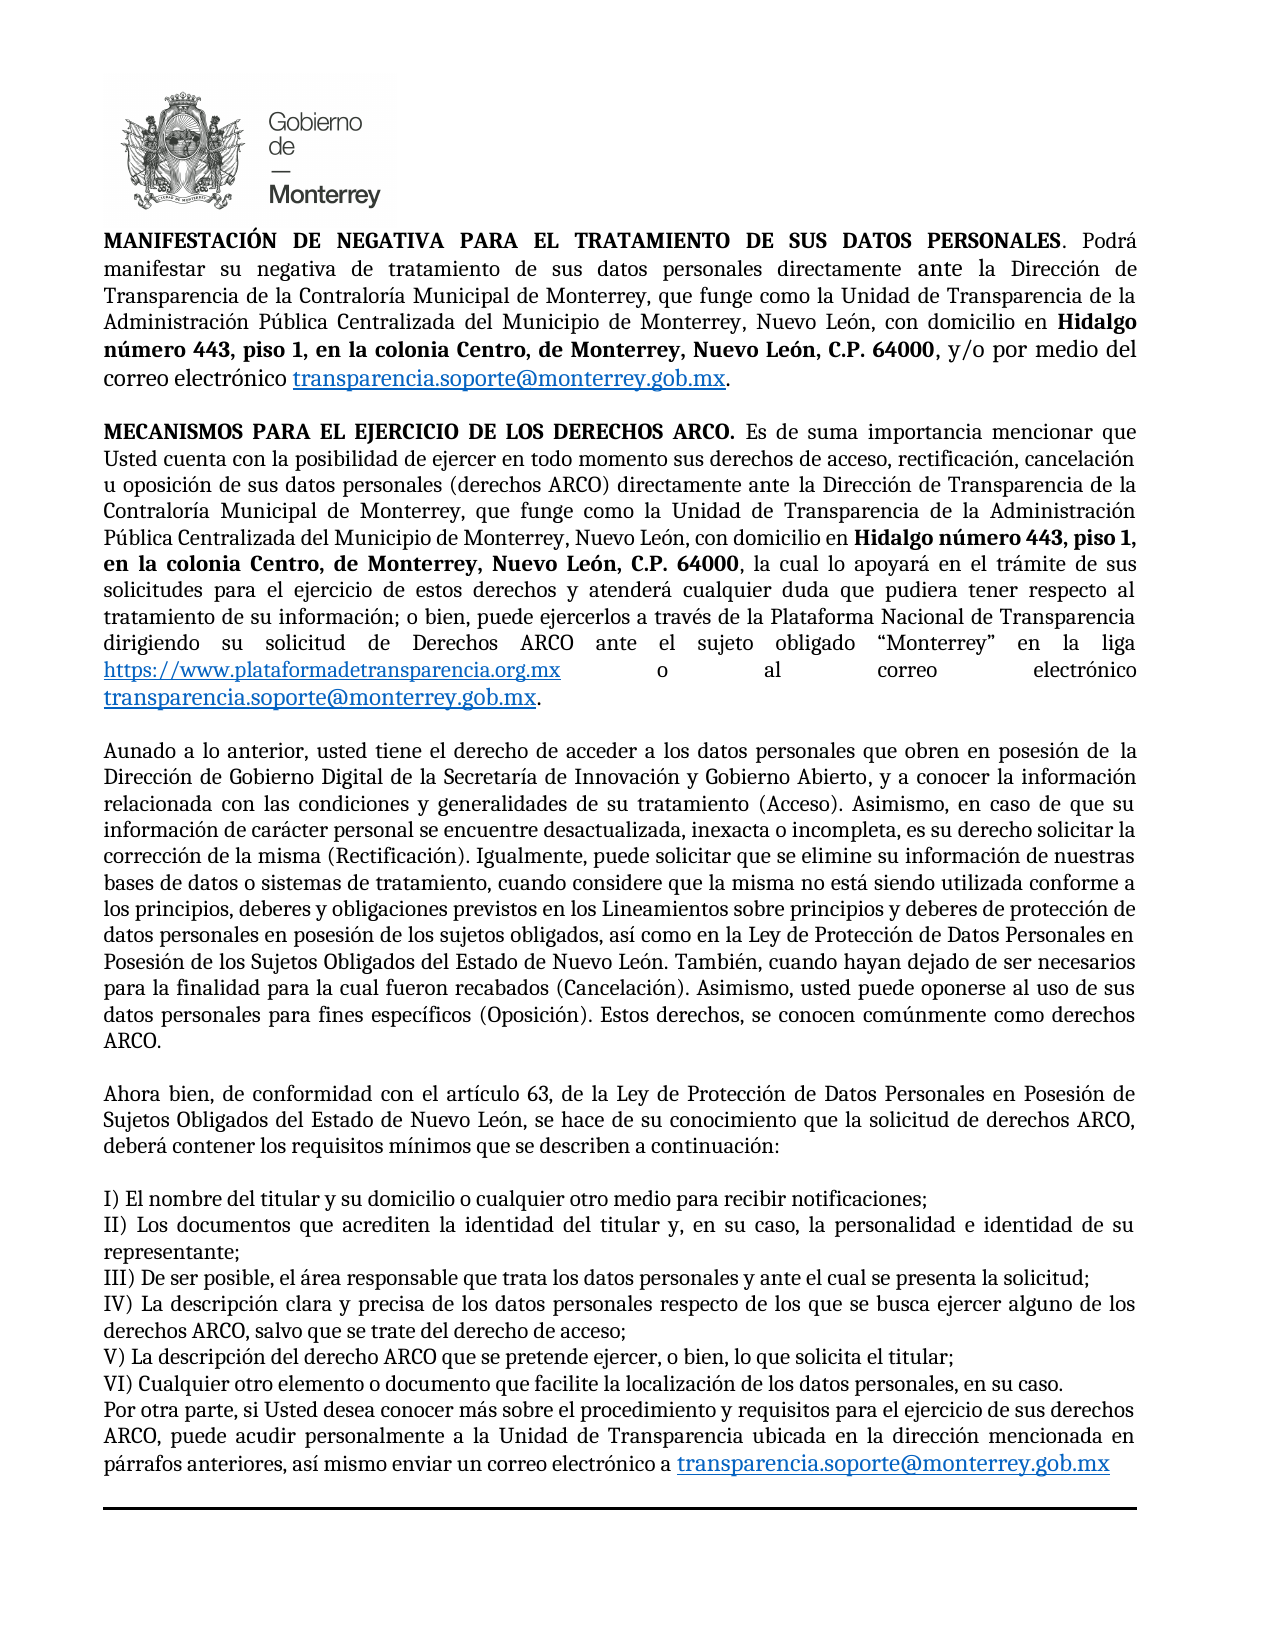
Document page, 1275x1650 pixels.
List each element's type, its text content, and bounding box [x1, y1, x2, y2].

text V) La descripción del derecho ARCO que se pretende ejercer, o bien, lo que solicita el titular; [103, 1344, 1137, 1370]
text Por otra parte, si Usted desea conocer más sobre el procedimiento y requisitos para el ejercicio de sus derechos ARCO, puede acudir personalmente a la Unidad de Transparencia ubicada en la dirección mencionada en párrafos anteriores, así mismo enviar un correo electrónico a transparencia.soporte@monterrey.gob.mx [103, 1397, 1137, 1478]
text Ahora bien, de conformidad con el artículo 63, de la Ley de Protección de Datos Personales en Posesión de Sujetos Obligados del Estado de Nuevo León, se hace de su conocimiento que la solicitud de derechos ARCO, deberá contener los requisitos mínimos que se describen a continuación: [103, 1080, 1137, 1159]
text Aunado a lo anterior, usted tiene el derecho de acceder a los datos personales que obren en posesión de la Dirección de Gobierno Digital de la Secretaría de Innovación y Gobierno Abierto, y a conocer la información relacionada con las condiciones y generalidades de su tratamiento (Acceso). Asimismo, en caso de que su información de carácter personal se encuentre desactualizada, inexacta o incompleta, es su derecho solicitar la corrección de la misma (Rectificación). Igualmente, puede solicitar que se elimine su información de nuestras bases de datos o sistemas de tratamiento, cuando considere que la misma no está siendo utilizada conforme a los principios, deberes y obligaciones previstos en los Lineamientos sobre principios y deberes de protección de datos personales en posesión de los sujetos obligados, así como en la Ley de Protección de Datos Personales en Posesión de los Sujetos Obligados del Estado de Nuevo León. También, cuando hayan dejado de ser necesarios para la finalidad para la cual fueron recabados (Cancelación). Asimismo, usted puede oponerse al uso de sus datos personales para fines específicos (Oposición). Estos derechos, se conocen comúnmente como derechos ARCO. [103, 738, 1137, 1054]
text VI) Cualquier otro elemento o documento que facilite la localización de los datos personales, en su caso. [103, 1370, 1137, 1397]
text IV) La descripción clara y precisa de los datos personales respecto de los que se busca ejercer alguno de los derechos ARCO, salvo que se trate del derecho de acceso; [103, 1291, 1137, 1344]
text III) De ser posible, el área responsable que trata los datos personales y ante el cual se presenta la solicitud; [103, 1265, 1137, 1291]
text MECANISMOS PARA EL EJERCICIO DE LOS DERECHOS ARCO. Es de suma importancia mencionar que Usted cuenta con la posibilidad de ejercer en todo momento sus derechos de acceso, rectificación, cancelación u oposición de sus datos personales (derechos ARCO) directamente ante la Dirección de Transparencia de la Contraloría Municipal de Monterrey, que funge como la Unidad de Transparencia de la Administración Pública Centralizada del Municipio de Monterrey, Nuevo León, con domicilio en Hidalgo número 443, piso 1, en la colonia Centro, de Monterrey, Nuevo León, C.P. 64000, la cual lo apoyará en el trámite de sus solicitudes para el ejercicio de estos derechos y atenderá cualquier duda que pudiera tener respecto al tratamiento de su información; o bien, puede ejercerlos a través de la Plataforma Nacional de Transparencia dirigiendo su solicitud de Derechos ARCO ante el sujeto obligado “Monterrey” en la liga https://www.plataformadetransparencia.org.mx o al correo electrónico transparencia.soporte@monterrey.gob.mx. [103, 419, 1137, 711]
text MANIFESTACIÓN DE NEGATIVA PARA EL TRATAMIENTO DE SUS DATOS PERSONALES. Podrá manifestar su negativa de tratamiento de sus datos personales directamente ante la Dirección de Transparencia de la Contraloría Municipal de Monterrey, que funge como la Unidad de Transparencia de la Administración Pública Centralizada del Municipio de Monterrey, Nuevo León, con domicilio en Hidalgo número 443, piso 1, en la colonia Centro, de Monterrey, Nuevo León, C.P. 64000, y/o por medio del correo electrónico transparencia.soporte@monterrey.gob.mx. [103, 227, 1137, 393]
text II) Los documentos que acrediten la identidad del titular y, en su caso, la personalidad e identidad de su representante; [103, 1212, 1137, 1265]
picture [103, 73, 398, 228]
text I) El nombre del titular y su domicilio o cualquier otro medio para recibir notificaciones; [103, 1186, 1137, 1212]
